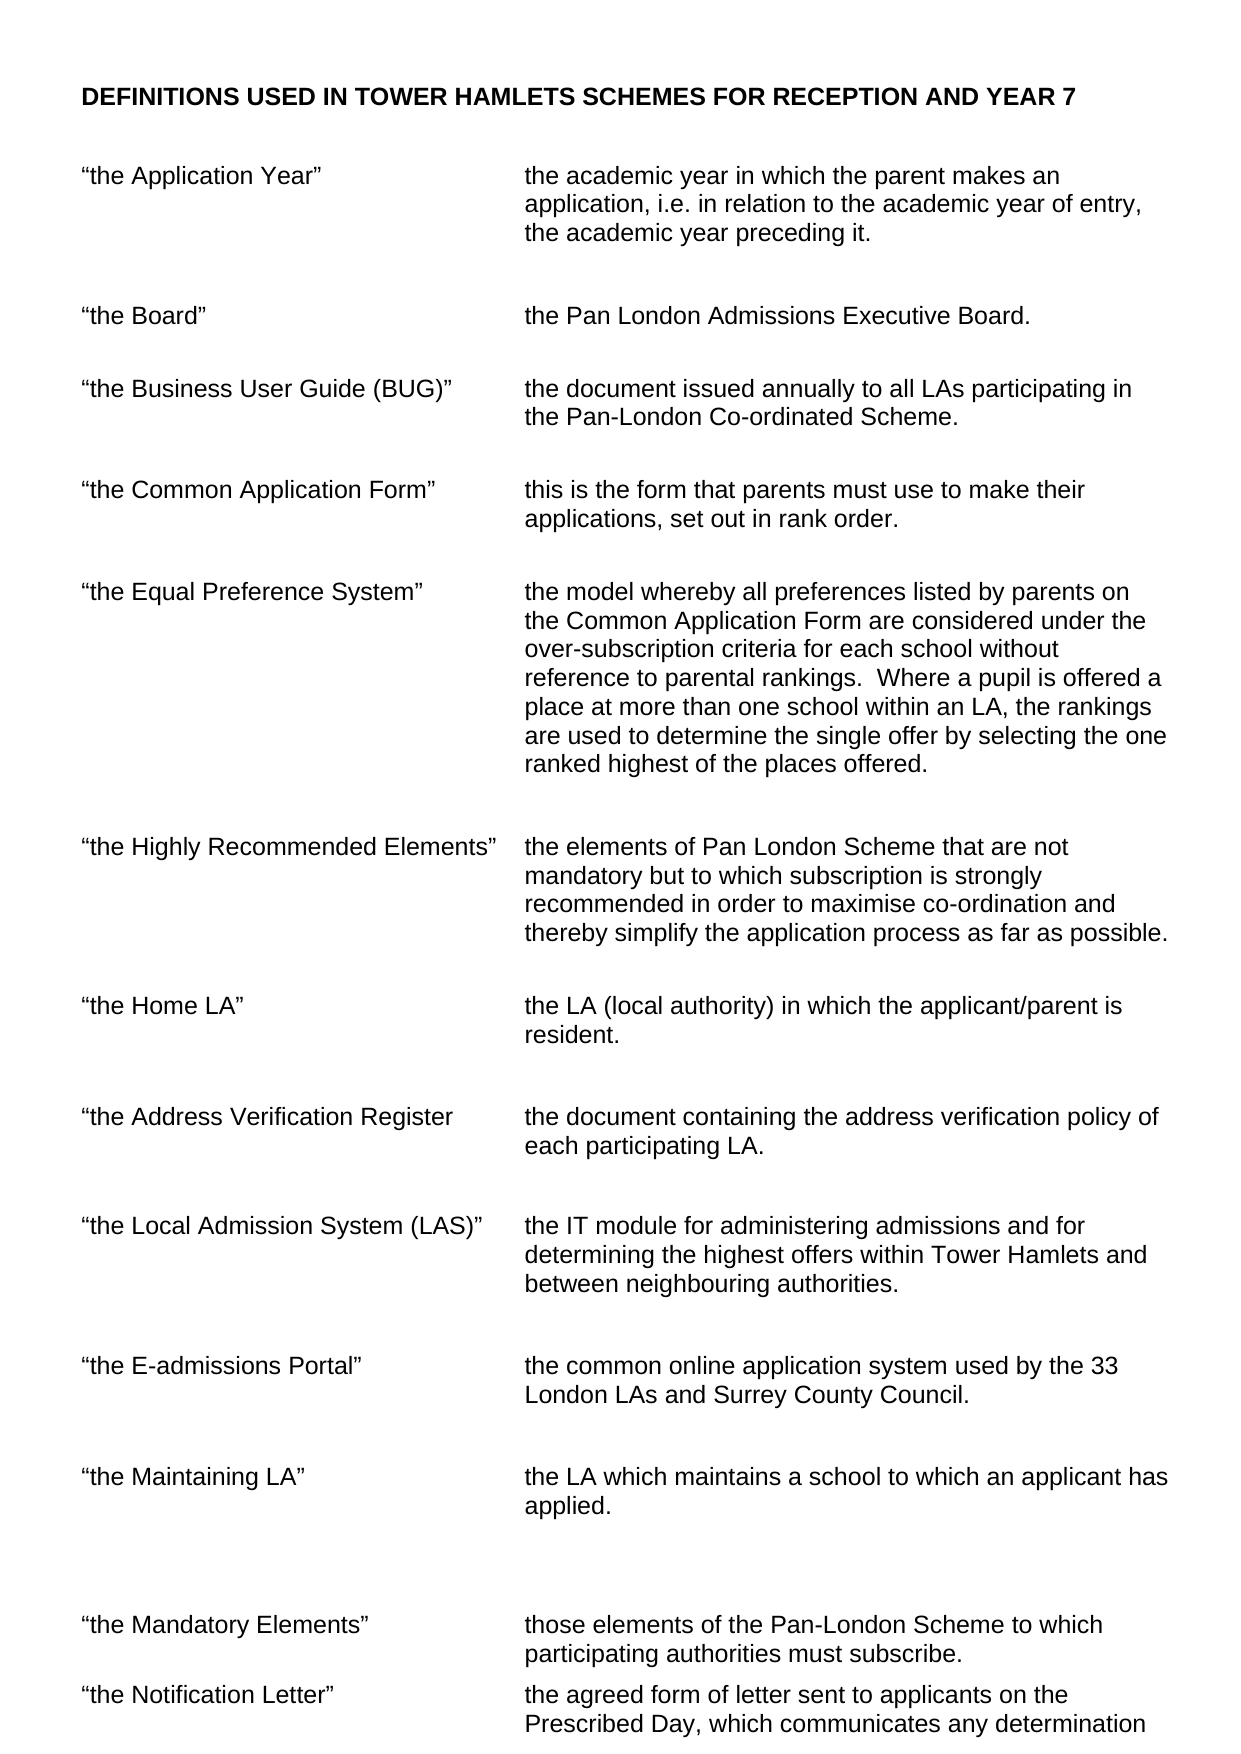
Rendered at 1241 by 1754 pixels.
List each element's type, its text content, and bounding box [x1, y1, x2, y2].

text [81, 1680, 1170, 1738]
text “the E-admissions Portal” the common online application system used by the 33 London LAs and Surrey County Council. [81, 1351, 1170, 1409]
text “the Board” the Pan London Admissions Executive Board. [81, 301, 1170, 329]
text “the Home LA” the LA (local authority) in which the applicant/parent is resident. [81, 991, 1170, 1048]
text “the Application Year” the academic year in which the parent makes an application, i.e. in relation to the academic year of entry, the academic year preceding it. [81, 161, 1170, 247]
text “the Equal Preference System” the model whereby all preferences listed by parents on the Common Application Form are considered under the over-subscription criteria for each school without reference to parental rankings. Where a pupil is offered a place at more than one school within an LA, the rankings are used to determine the single offer by selecting the one ranked highest of the places offered. [81, 577, 1170, 778]
text “the Local Admission System (LAS)” the IT module for administering admissions and for determining the highest offers within Tower Hamlets and between neighbouring authorities. [81, 1211, 1170, 1297]
text “the Maintaining LA” the LA which maintains a school to which an applicant has applied. [81, 1462, 1170, 1520]
text “the Common Application Form” this is the form that parents must use to make their applications, set out in rank order. [81, 475, 1170, 533]
text “the Highly Recommended Elements” the elements of Pan London Scheme that are not mandatory but to which subscription is strongly recommended in order to maximise co-ordination and thereby simplify the application process as far as possible. [81, 832, 1170, 947]
subtitle DEFINITIONS USED IN TOWER HAMLETS SCHEMES FOR RECEPTION AND YEAR 7 [81, 81, 1162, 110]
text “the Address Verification Register the document containing the address verification policy of each participating LA. [81, 1102, 1170, 1160]
text “the Mandatory Elements” those elements of the Pan-London Scheme to which participating authorities must subscribe. [81, 1610, 1170, 1668]
text “the Business User Guide (BUG)” the document issued annually to all LAs participating in the Pan-London Co-ordinated Scheme. [81, 373, 1170, 431]
